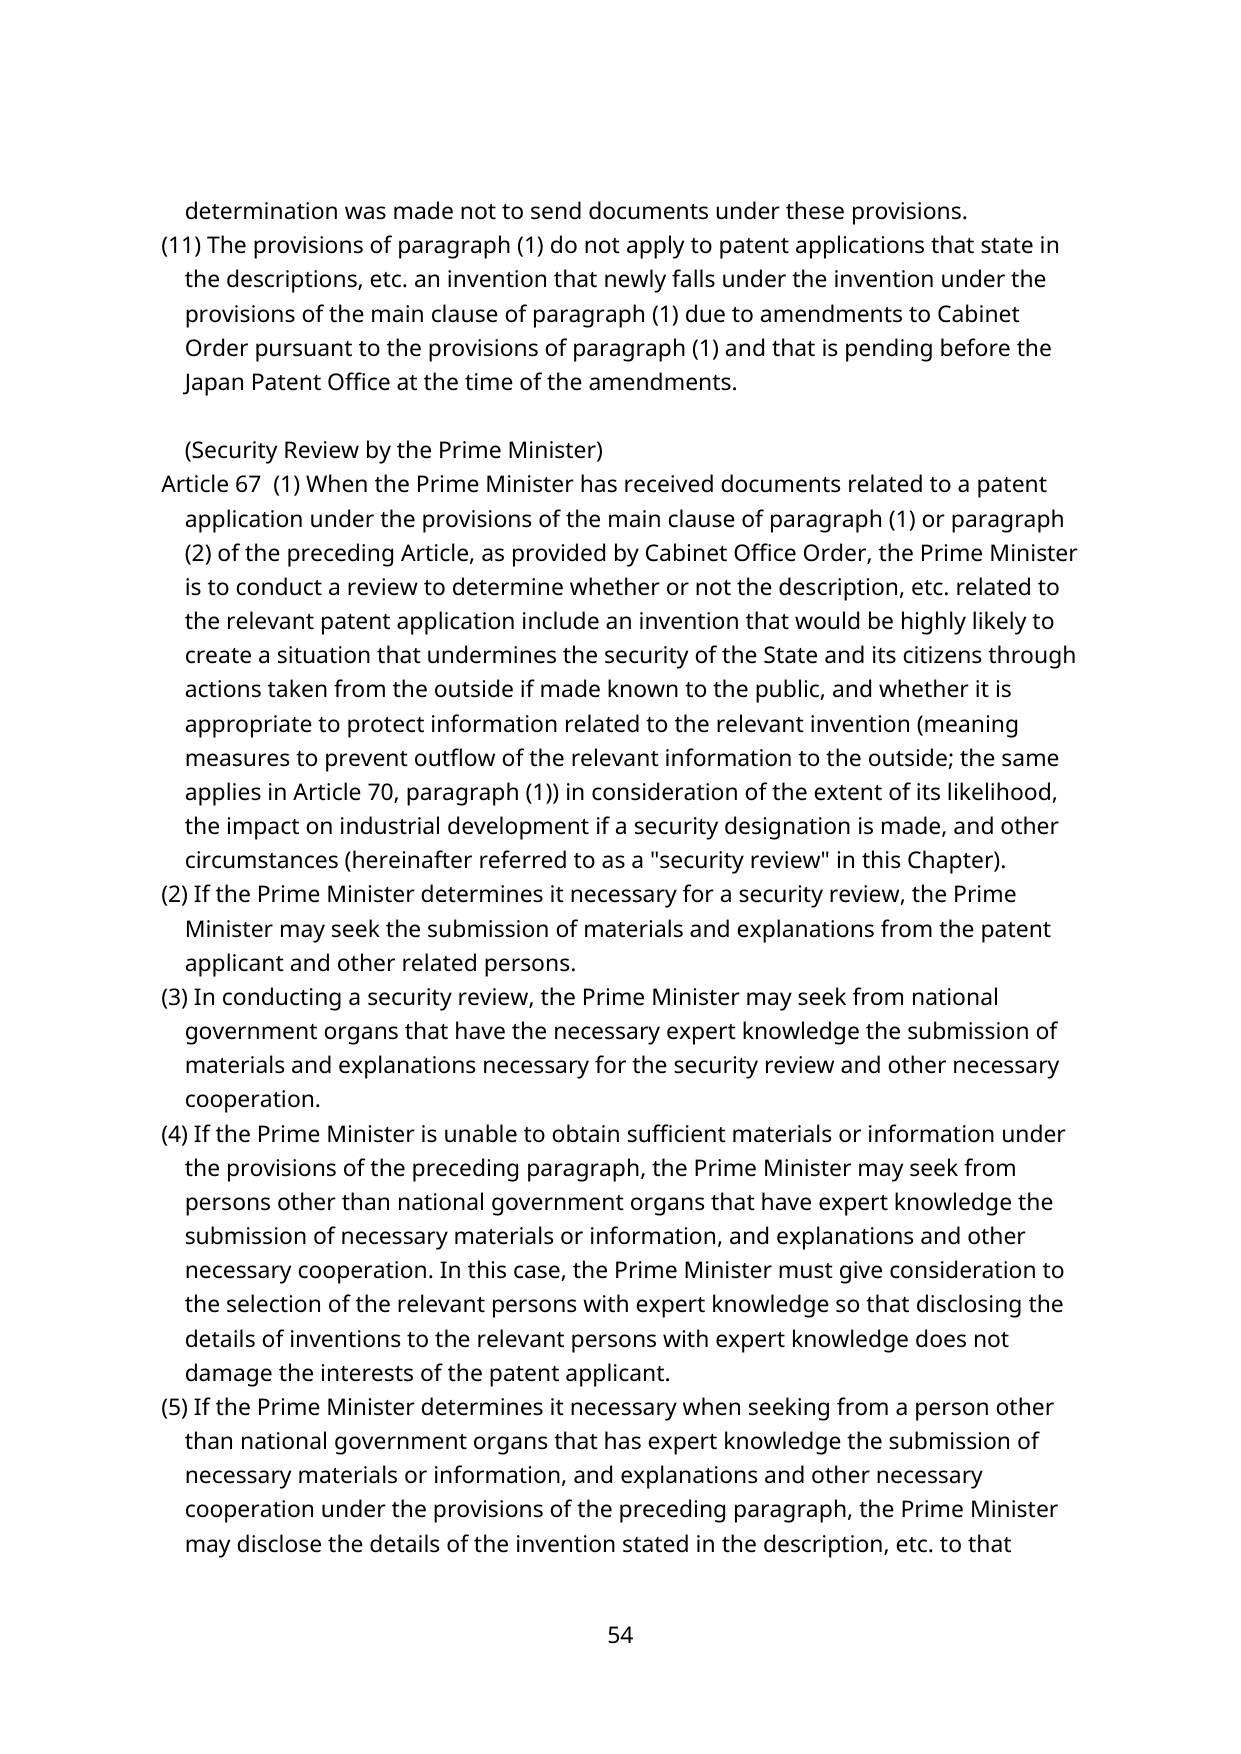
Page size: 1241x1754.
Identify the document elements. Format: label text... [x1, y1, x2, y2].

text Article 67 (1) When the Prime Minister has received documents related to a patent application under the provisions of the main clause of paragraph (1) or paragraph (2) of the preceding Article, as provided by Cabinet Office Order, the Prime Minister is to conduct a review to determine whether or not the description, etc. related to the relevant patent application include an invention that would be highly likely to create a situation that undermines the security of the State and its citizens through actions taken from the outside if made known to the public, and whether it is appropriate to protect information related to the relevant invention (meaning measures to prevent outflow of the relevant information to the outside; the same applies in Article 70, paragraph (1)) in consideration of the extent of its likelihood, the impact on industrial development if a security designation is made, and other circumstances (hereinafter referred to as a "security review" in this Chapter). [161, 467, 1079, 877]
text (Security Review by the Prime Minister) [184, 433, 1079, 467]
text (11) The provisions of paragraph (1) do not apply to patent applications that state in the descriptions, etc. an invention that newly falls under the invention under the provisions of the main clause of paragraph (1) due to amendments to Cabinet Order pursuant to the provisions of paragraph (1) and that is pending before the Japan Patent Office at the time of the amendments. [161, 228, 1079, 399]
text (4) If the Prime Minister is unable to obtain sufficient materials or information under the provisions of the preceding paragraph, the Prime Minister may seek from persons other than national government organs that have expert knowledge the submission of necessary materials or information, and explanations and other necessary cooperation. In this case, the Prime Minister must give consideration to the selection of the relevant persons with expert knowledge so that disclosing the details of inventions to the relevant persons with expert knowledge does not damage the interests of the patent applicant. [161, 1116, 1079, 1389]
text (2) If the Prime Minister determines it necessary for a security review, the Prime Minister may seek the submission of materials and explanations from the patent applicant and other related persons. [161, 877, 1079, 979]
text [161, 194, 1079, 228]
text (3) In conducting a security review, the Prime Minister may seek from national government organs that have the necessary expert knowledge the submission of materials and explanations necessary for the security review and other necessary cooperation. [161, 979, 1079, 1116]
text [161, 1389, 1079, 1560]
